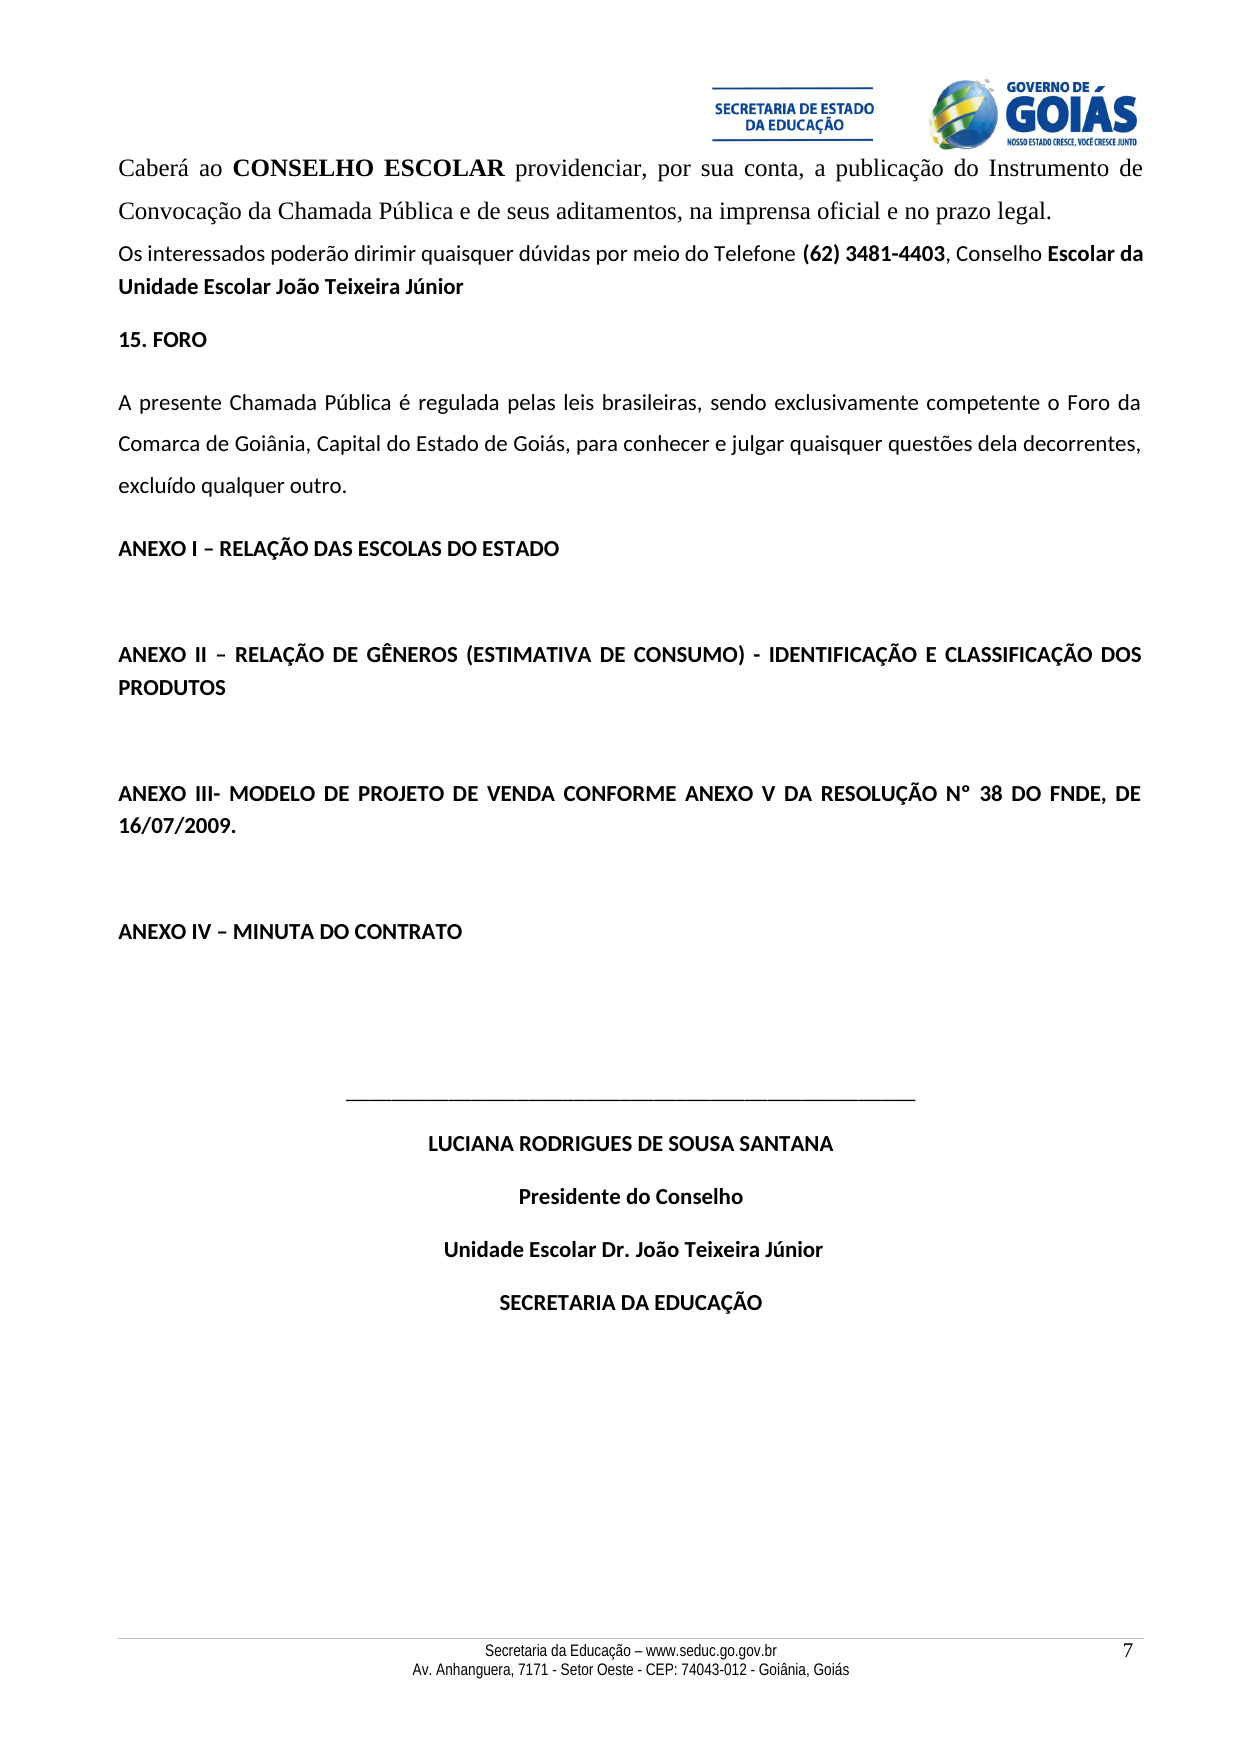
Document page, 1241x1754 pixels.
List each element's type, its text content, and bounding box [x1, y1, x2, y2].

text Caberá ao CONSELHO ESCOLAR providenciar, por sua conta, a publicação do Instrumento de Convocação da Chamada Pública e de seus aditamentos, na imprensa oficial e no prazo legal. [118, 153, 1144, 225]
text Unidade Escolar Dr. João Teixeira Júnior [118, 1235, 1144, 1263]
text LUCIANA RODRIGUES DE SOUSA SANTANA [118, 1129, 1144, 1157]
text ANEXO II – RELAÇÃO DE GÊNEROS (ESTIMATIVA DE CONSUMO) - IDENTIFICAÇÃO E CLASSIFICAÇÃO DOS PRODUTOS [118, 640, 1144, 701]
text 15. FORO [118, 325, 1144, 353]
text __________________________________________________ [118, 1076, 1144, 1104]
picture [706, 74, 1144, 153]
text SECRETARIA DA EDUCAÇÃO [118, 1288, 1144, 1316]
text A presente Chamada Pública é regulada pelas leis brasileiras, sendo exclusivamente competente o Foro da Comarca de Goiânia, Capital do Estado de Goiás, para conhecer e julgar quaisquer questões dela decorrentes, excluído qualquer outro. [118, 388, 1144, 499]
text ANEXO I – RELAÇÃO DAS ESCOLAS DO ESTADO [118, 534, 1144, 562]
text ANEXO IV – MINUTA DO CONTRATO [118, 917, 1144, 945]
text Presidente do Conselho [118, 1182, 1144, 1210]
text Os interessados poderão dirimir quaisquer dúvidas por meio do Telefone (62) 3481-4403, Conselho Escolar da Unidade Escolar João Teixeira Júnior [118, 239, 1144, 300]
text ANEXO III- MODELO DE PROJETO DE VENDA CONFORME ANEXO V DA RESOLUÇÃO Nº 38 DO FNDE, DE 16/07/2009. [118, 779, 1144, 839]
